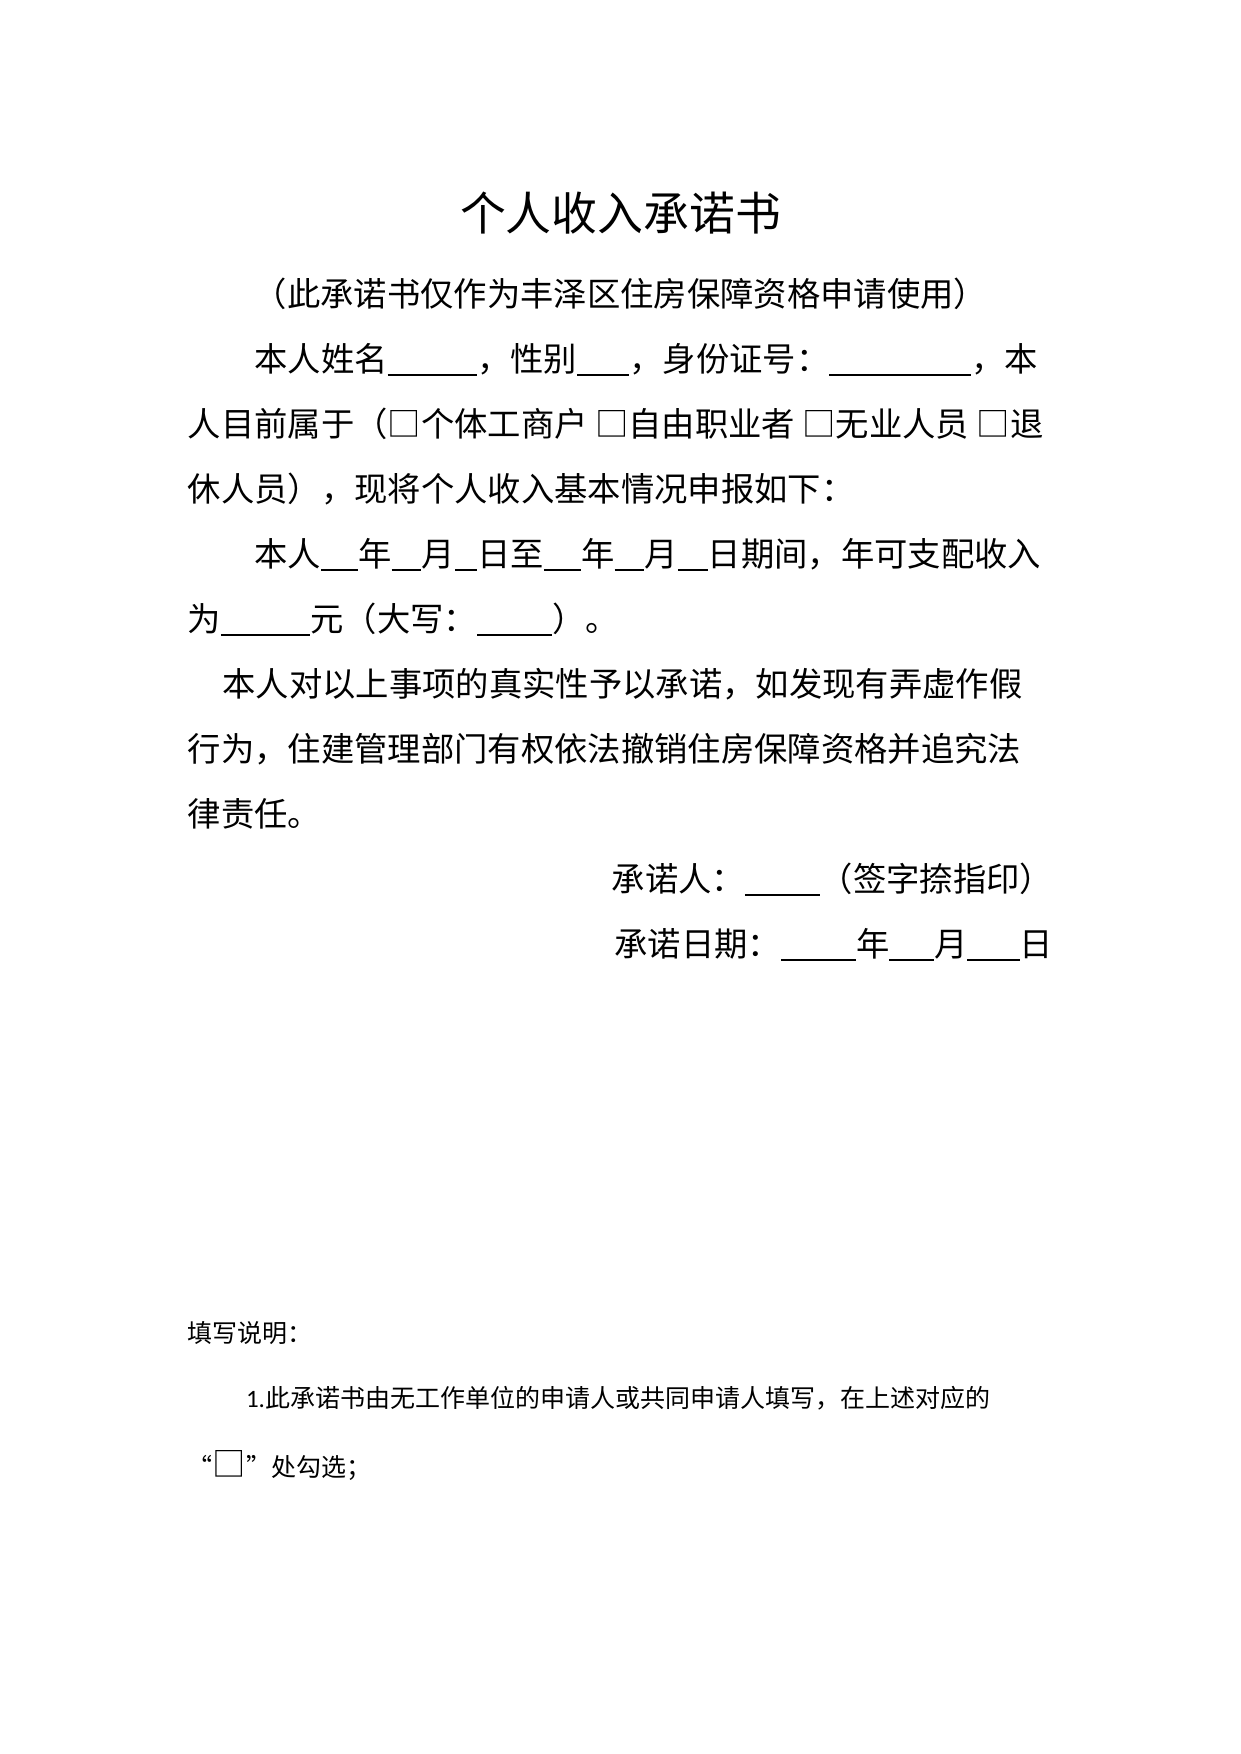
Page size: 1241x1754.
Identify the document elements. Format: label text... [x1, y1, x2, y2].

text 1.此承诺书由无工作单位的申请人或共同申请人填写，在上述对应的“□”处勾选； [187, 1364, 1053, 1494]
text 承诺日期： 年 月 日 [187, 909, 1053, 974]
text （此承诺书仅作为丰泽区住房保障资格申请使用） [187, 259, 1053, 324]
text 本人对以上事项的真实性予以承诺，如发现有弄虚作假行为，住建管理部门有权依法撤销住房保障资格并追究法律责任。 [187, 649, 1053, 844]
text 承诺人： （签字捺指印） [187, 844, 1053, 909]
text 本人姓名 ，性别 ，身份证号： ，本人目前属于（□个体工商户 □自由职业者 □无业人员 □退休人员），现将个人收入基本情况申报如下： [187, 324, 1053, 519]
text 本人 年 月 日至 年 月 日期间，年可支配收入为 元（大写： ）。 [187, 519, 1053, 649]
text 个人收入承诺书 [187, 162, 1053, 259]
text 填写说明： [187, 1299, 1053, 1364]
